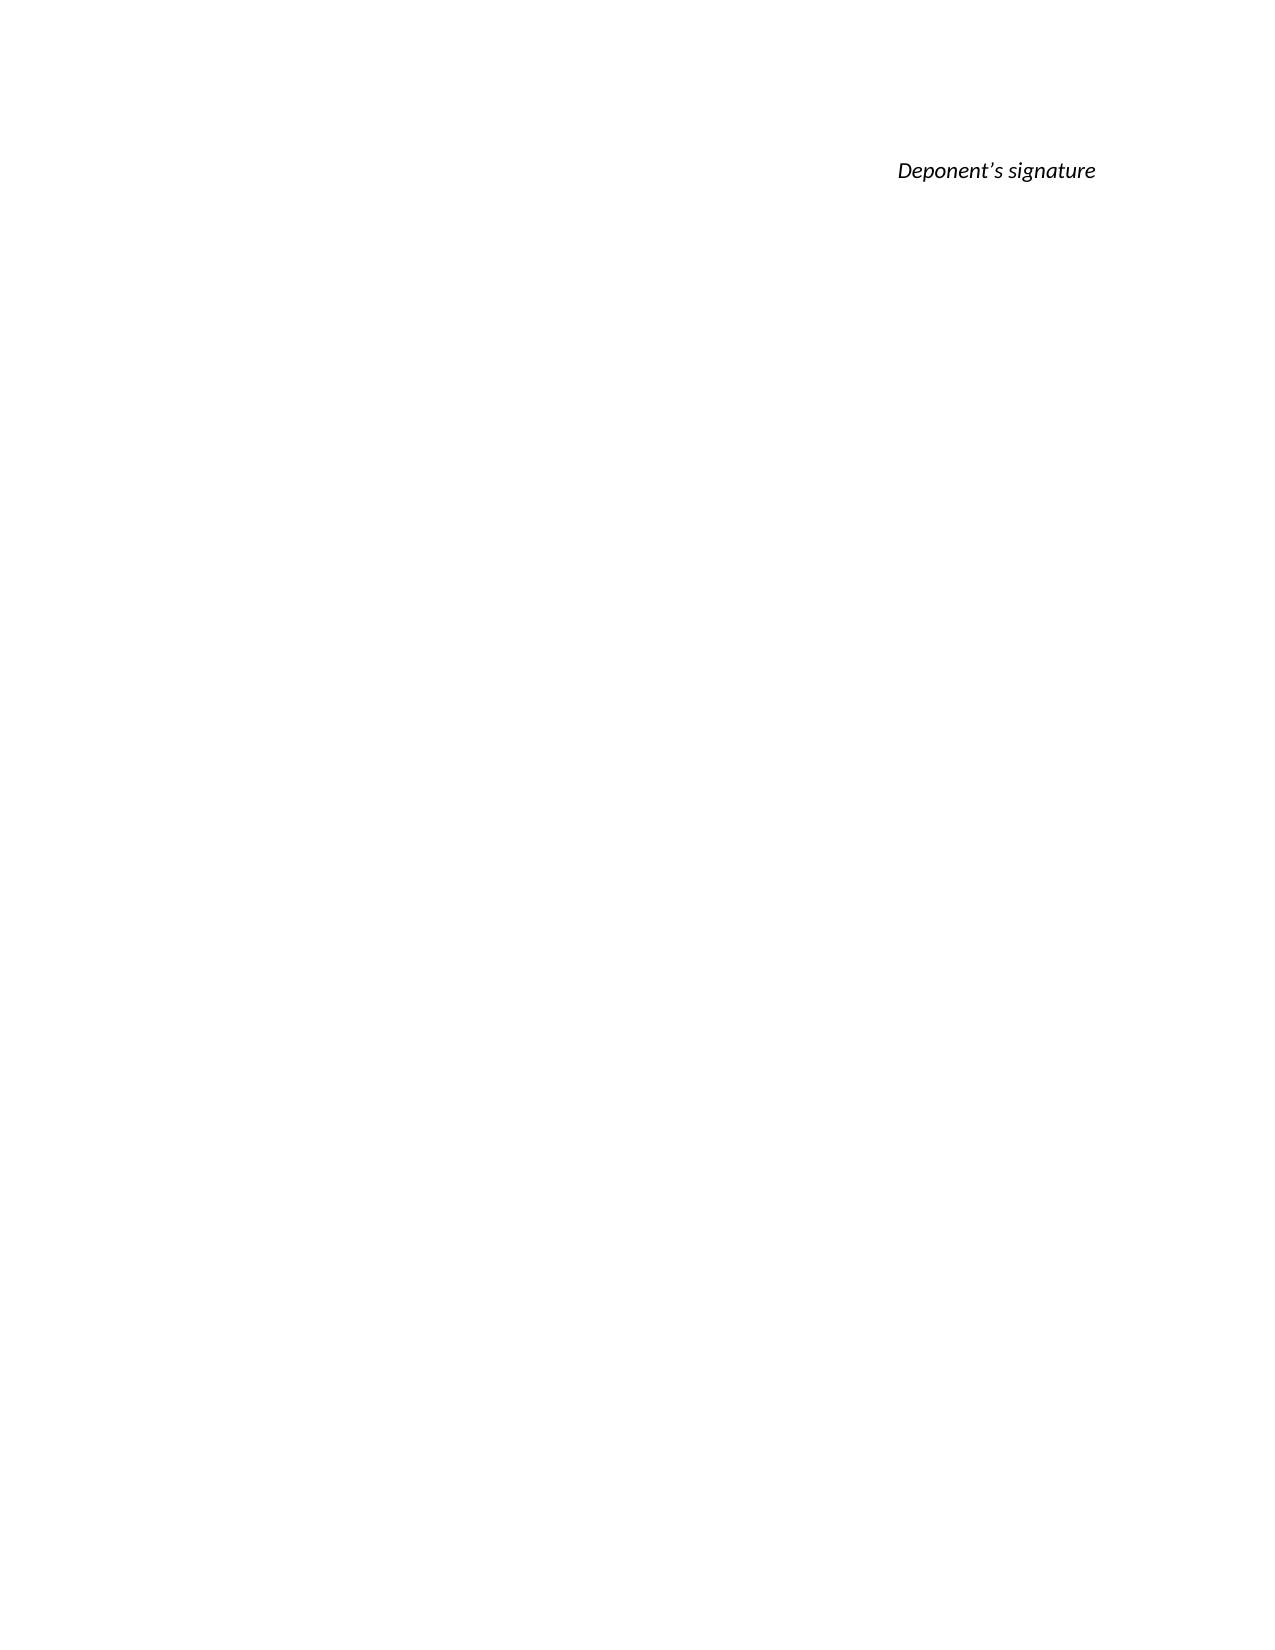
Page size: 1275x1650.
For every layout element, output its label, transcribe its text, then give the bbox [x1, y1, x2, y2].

text Deponent’s signature [854, 156, 1096, 184]
